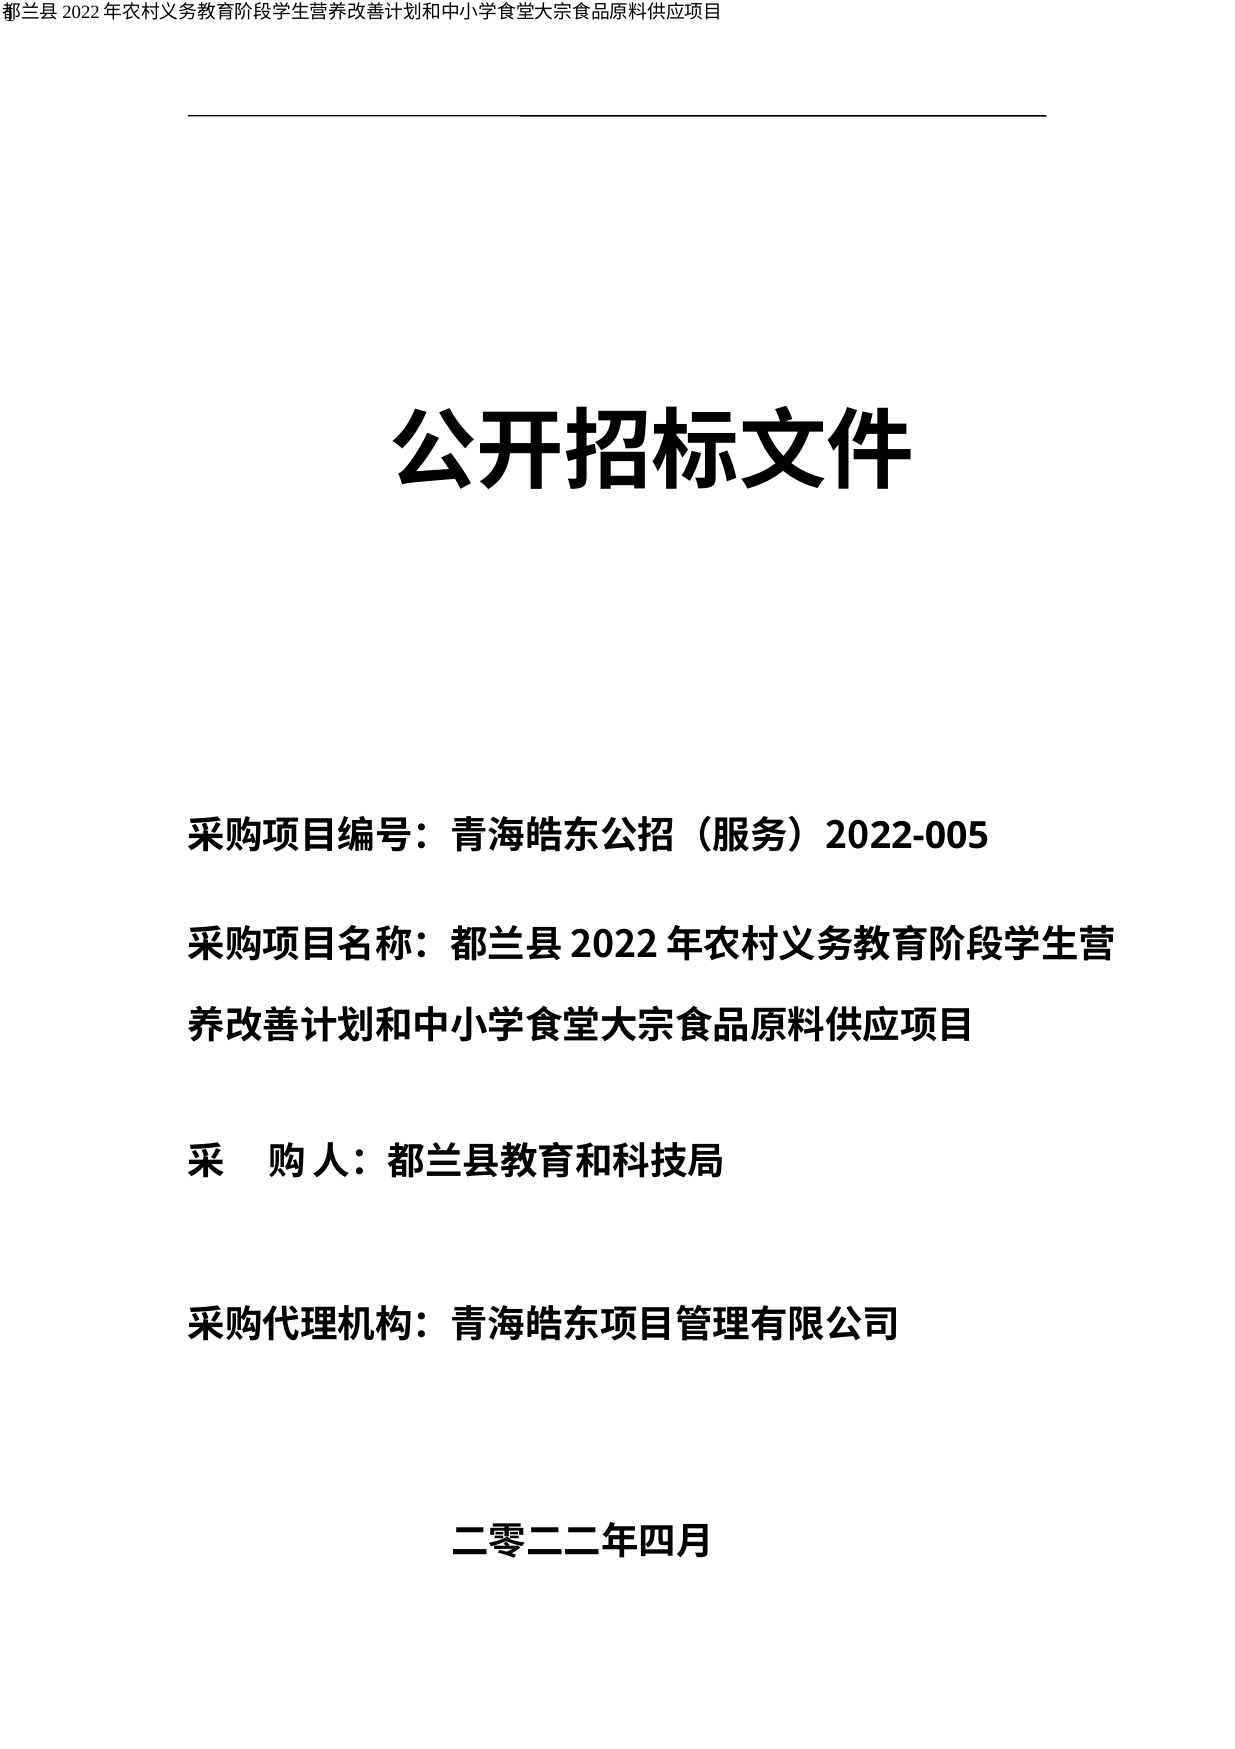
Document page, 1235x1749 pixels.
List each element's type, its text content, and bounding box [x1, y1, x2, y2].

text 采购代理机构：青海皓东项目管理有限公司 [188, 1294, 1209, 1348]
text 采购项目编号：青海皓东公招（服务）2022-005 [188, 805, 1209, 859]
text 公开招标文件 [94, 380, 1209, 507]
text 采购项目名称：都兰县2022年农村义务教育阶段学生营 [188, 914, 1209, 968]
text 二零二二年四月 [188, 1511, 1209, 1565]
text 采 购 人：都兰县教育和科技局 [188, 1131, 1209, 1185]
text 养改善计划和中小学食堂大宗食品原料供应项目 [188, 995, 1209, 1049]
